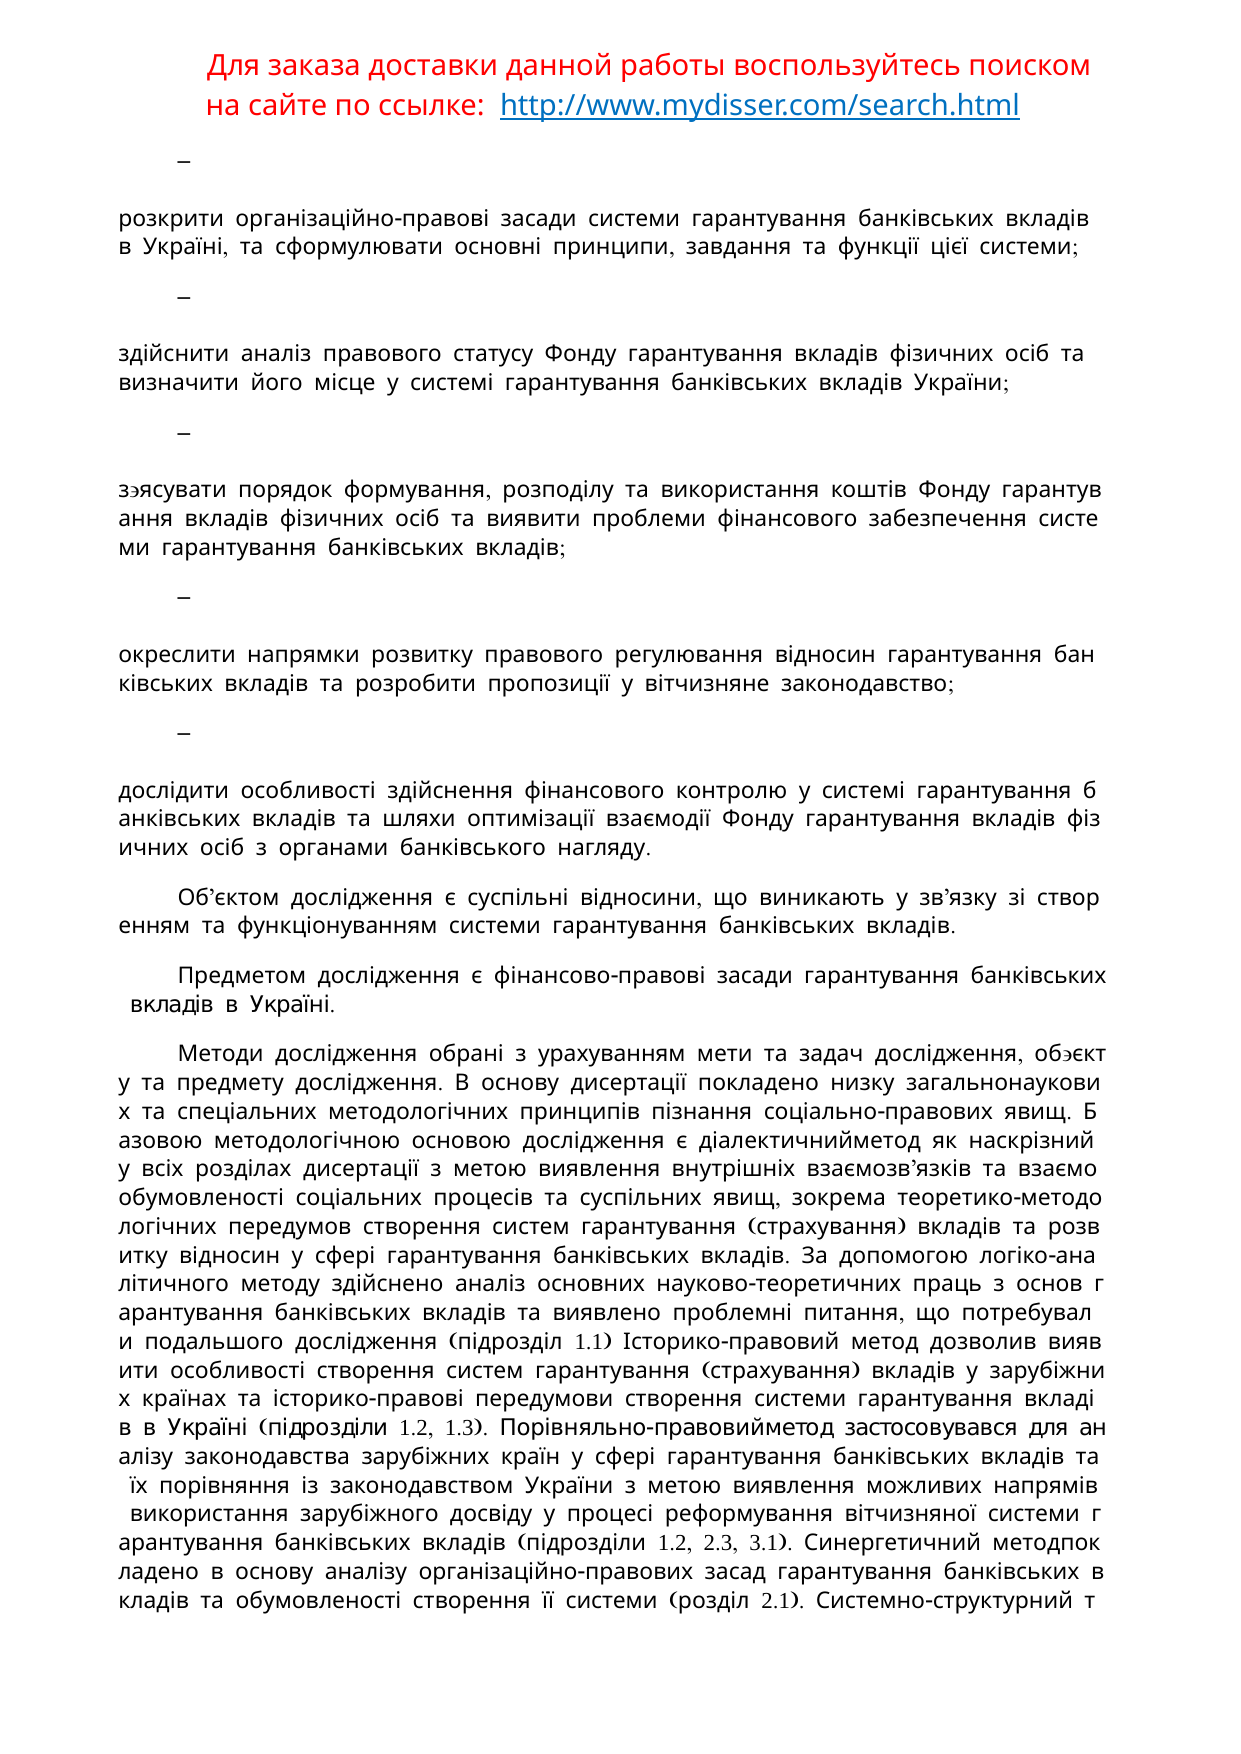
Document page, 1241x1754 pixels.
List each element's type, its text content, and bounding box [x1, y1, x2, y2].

text Об’єктомдослідженняєсуспільнівідносинищовиникаютьузв’язкузіствореннямтафункціонуваннямсистемигарантуваннябанківськихвкладів [118, 881, 1107, 939]
text – дослідитиособливостіздійсненняфінансовогоконтролюусистемігарантуваннябанківськихвкладівташляхиоптимізаціївзаємодіїФондугарантуваннявкладівфізичнихосібзорганамибанківськогонагляду [118, 717, 1107, 860]
text – розкритиорганізаційноправовізасадисистемигарантуваннябанківськихвкладіввУкраїнітасформулюватиосновніпринципизавданнятафункціїцієїсистеми [118, 144, 1107, 259]
text ПредметомдослідженняєфінансовоправовізасадигарантуваннябанківськихвкладіввУкраїні [118, 959, 1107, 1017]
text – зясуватипорядокформуваннярозподілутавикористаннякоштівФондугарантуваннявкладівфізичнихосібтавиявитипроблемифінансовогозабезпеченнясистемигарантуваннябанківськихвкладів [118, 416, 1107, 560]
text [118, 1038, 1107, 1613]
text – здійснитианалізправовогостатусуФондугарантуваннявкладівфізичнихосібтавизначитийогомісцеусистемігарантуваннябанківськихвкладівУкраїни [118, 280, 1107, 395]
text – окреслитинапрямкирозвиткуправовогорегулюваннявідносингарантуваннябанківськихвкладівтарозробитипропозиціїувітчизнянезаконодавство [118, 581, 1107, 696]
